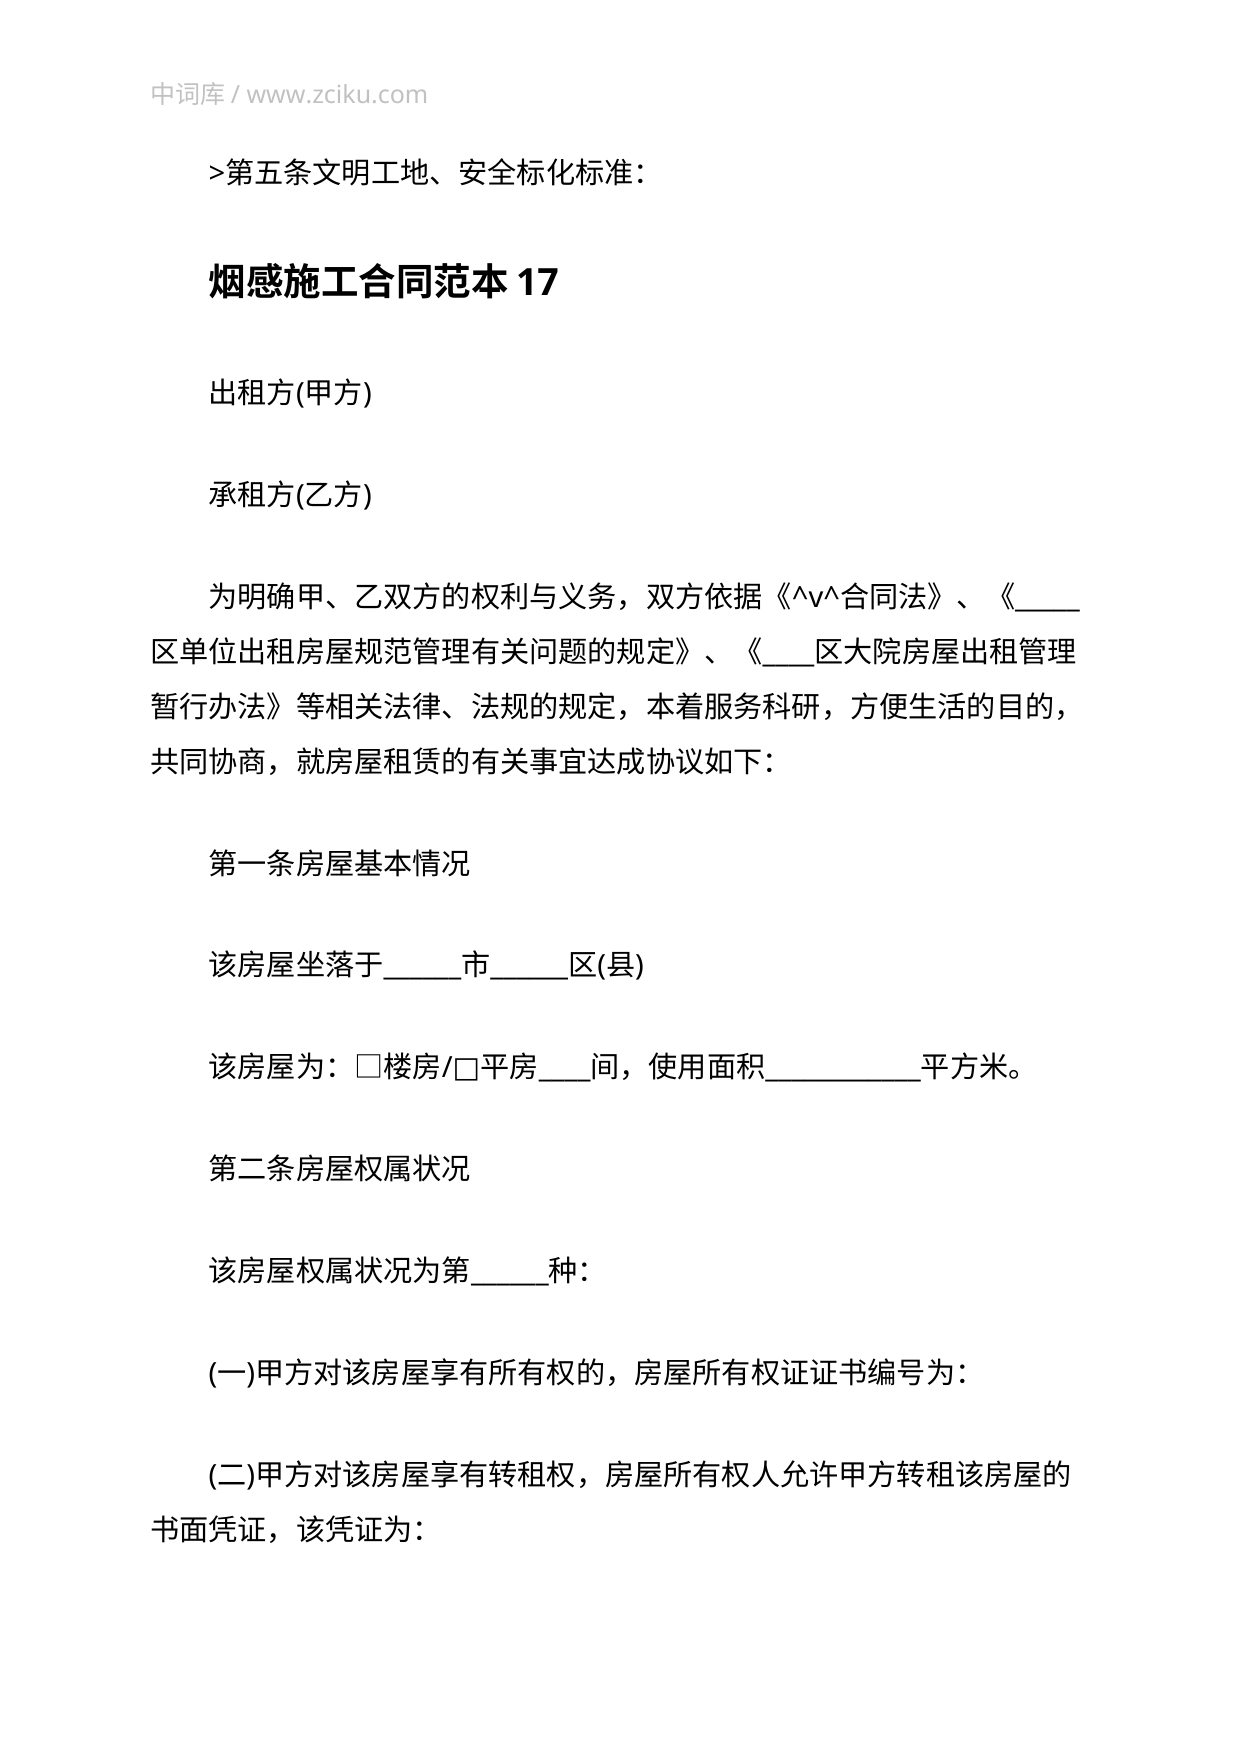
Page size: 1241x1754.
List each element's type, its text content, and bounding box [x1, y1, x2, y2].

text 为明确甲、乙双方的权利与义务，双方依据《^v^合同法》、《_____区单位出租房屋规范管理有关问题的规定》、《____区大院房屋出租管理暂行办法》等相关法律、法规的规定，本着服务科研，方便生活的目的，共同协商，就房屋租赁的有关事宜达成协议如下： [150, 573, 1090, 781]
text 承租方(乙方) [150, 472, 1090, 514]
text >第五条文明工地、安全标化标准： [150, 150, 1090, 192]
text 出租方(甲方) [150, 369, 1090, 412]
text (二)甲方对该房屋享有转租权，房屋所有权人允许甲方转租该房屋的书面凭证，该凭证为： [150, 1452, 1090, 1549]
text 该房屋为：□楼房/□平房____间，使用面积____________平方米。 [150, 1044, 1090, 1086]
text 烟感施工合同范本17 [150, 252, 1090, 306]
text 第二条房屋权属状况 [150, 1146, 1090, 1188]
text (一)甲方对该房屋享有所有权的，房屋所有权证证书编号为： [150, 1350, 1090, 1392]
text 第一条房屋基本情况 [150, 840, 1090, 882]
text 该房屋坐落于______市______区(县) [150, 942, 1090, 984]
text 该房屋权属状况为第______种： [150, 1248, 1090, 1290]
